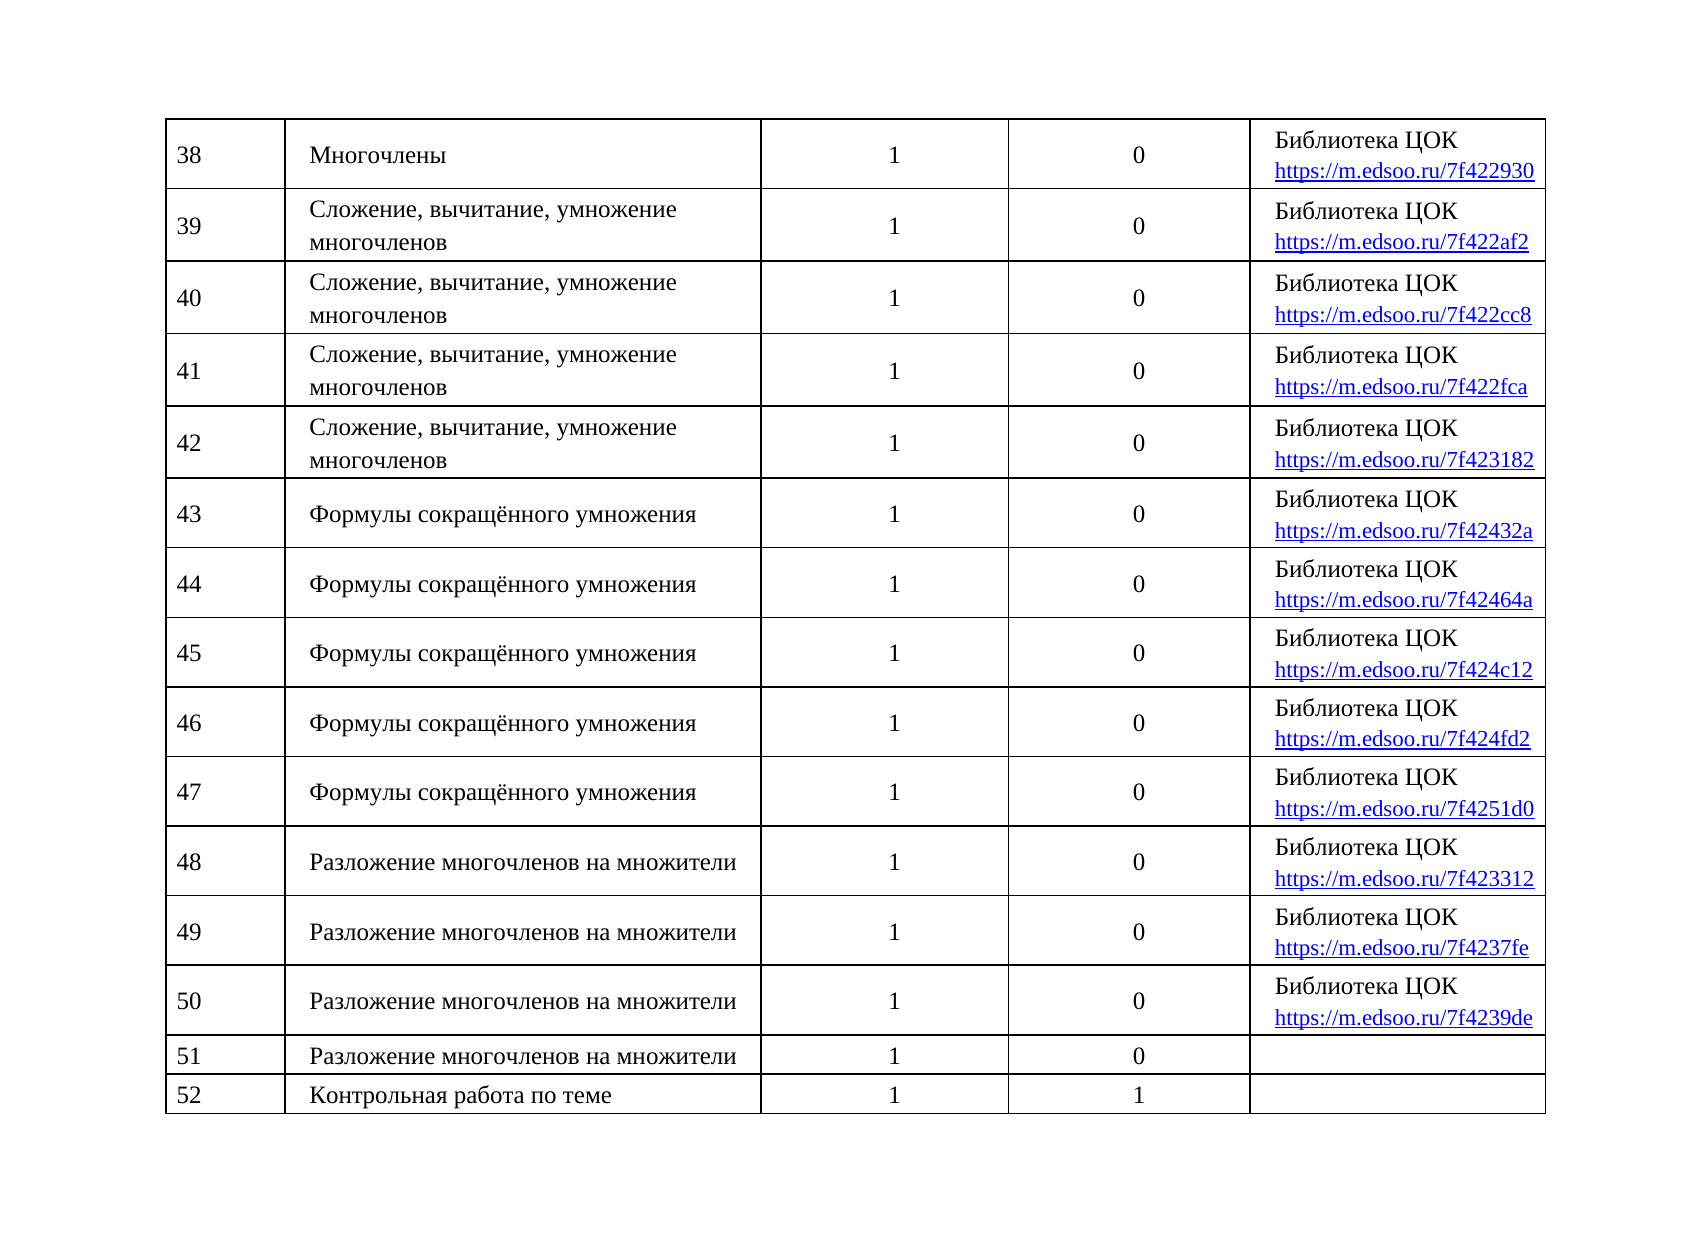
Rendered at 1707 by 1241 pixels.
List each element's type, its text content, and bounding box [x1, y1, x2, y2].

table_cell 1 [762, 334, 1008, 405]
table_cell Библиотека ЦОК https://m.edsoo.ru/7f4239de [1251, 966, 1545, 1034]
table_cell Формулы сокращённого умножения [286, 479, 760, 547]
table_cell Библиотека ЦОК https://m.edsoo.ru/7f42432a [1251, 479, 1545, 547]
table_cell Библиотека ЦОК https://m.edsoo.ru/7f422af2 [1251, 189, 1545, 260]
table_cell 0 [1009, 618, 1249, 686]
table_cell 1 [762, 1075, 1008, 1113]
table_cell Многочлены [286, 120, 760, 188]
table_cell 0 [1009, 688, 1249, 756]
table_cell Формулы сокращённого умножения [286, 548, 760, 616]
table_cell 1 [762, 548, 1008, 616]
table_cell 1 [762, 120, 1008, 188]
table_cell 52 [167, 1075, 284, 1113]
table_cell 51 [167, 1036, 284, 1073]
table_cell 0 [1009, 334, 1249, 405]
table_cell Разложение многочленов на множители [286, 966, 760, 1034]
table_cell Библиотека ЦОК https://m.edsoo.ru/7f422fca [1251, 334, 1545, 405]
table_cell 0 [1009, 896, 1249, 964]
table_cell Библиотека ЦОК https://m.edsoo.ru/7f424fd2 [1251, 688, 1545, 756]
table_cell Библиотека ЦОК https://m.edsoo.ru/7f424c12 [1251, 618, 1545, 686]
table_cell 0 [1009, 407, 1249, 477]
table_cell Сложение, вычитание, умножение многочленов [286, 189, 760, 260]
table_cell 1 [762, 262, 1008, 332]
table_cell 1 [1009, 1075, 1249, 1113]
table_cell 41 [167, 334, 284, 405]
table_cell Библиотека ЦОК https://m.edsoo.ru/7f422930 [1251, 120, 1545, 188]
table_cell 1 [762, 407, 1008, 477]
table_cell 0 [1009, 966, 1249, 1034]
table_cell 0 [1009, 827, 1249, 895]
table_cell Разложение многочленов на множители [286, 896, 760, 964]
table_cell Библиотека ЦОК https://m.edsoo.ru/7f422cc8 [1251, 262, 1545, 332]
table_cell 1 [762, 189, 1008, 260]
table_cell 43 [167, 479, 284, 547]
table_cell 0 [1009, 262, 1249, 332]
table_cell 40 [167, 262, 284, 332]
table_cell 0 [1009, 479, 1249, 547]
table_cell Библиотека ЦОК https://m.edsoo.ru/7f423312 [1251, 827, 1545, 895]
table_cell Библиотека ЦОК https://m.edsoo.ru/7f42464a [1251, 548, 1545, 616]
table_cell 0 [1009, 548, 1249, 616]
table_cell 46 [167, 688, 284, 756]
table_cell 1 [762, 827, 1008, 895]
table_cell 0 [1009, 1036, 1249, 1073]
table_cell Библиотека ЦОК https://m.edsoo.ru/7f423182 [1251, 407, 1545, 477]
table_cell [1251, 1036, 1545, 1073]
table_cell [286, 1075, 760, 1113]
table_cell Сложение, вычитание, умножение многочленов [286, 334, 760, 405]
table_cell 44 [167, 548, 284, 616]
table_cell Библиотека ЦОК https://m.edsoo.ru/7f4251d0 [1251, 757, 1545, 825]
table_cell 1 [762, 757, 1008, 825]
table_cell 39 [167, 189, 284, 260]
table_cell 1 [762, 618, 1008, 686]
table_cell 1 [762, 1036, 1008, 1073]
table_cell 42 [167, 407, 284, 477]
table_cell Разложение многочленов на множители [286, 1036, 760, 1073]
table_cell 1 [762, 966, 1008, 1034]
table_cell [1251, 1075, 1545, 1113]
table_cell 0 [1009, 757, 1249, 825]
table_cell 1 [762, 479, 1008, 547]
table_cell Формулы сокращённого умножения [286, 757, 760, 825]
table_cell 0 [1009, 189, 1249, 260]
table_cell Формулы сокращённого умножения [286, 688, 760, 756]
table_cell 0 [1009, 120, 1249, 188]
table_cell Сложение, вычитание, умножение многочленов [286, 407, 760, 477]
table_cell Формулы сокращённого умножения [286, 618, 760, 686]
table_cell 50 [167, 966, 284, 1034]
table_cell 38 [167, 120, 284, 188]
table_cell Библиотека ЦОК https://m.edsoo.ru/7f4237fe [1251, 896, 1545, 964]
table_cell 48 [167, 827, 284, 895]
table_cell 49 [167, 896, 284, 964]
table_cell 45 [167, 618, 284, 686]
table_cell 1 [762, 688, 1008, 756]
table_cell Сложение, вычитание, умножение многочленов [286, 262, 760, 332]
table_cell 47 [167, 757, 284, 825]
table_cell 1 [762, 896, 1008, 964]
table_cell Разложение многочленов на множители [286, 827, 760, 895]
